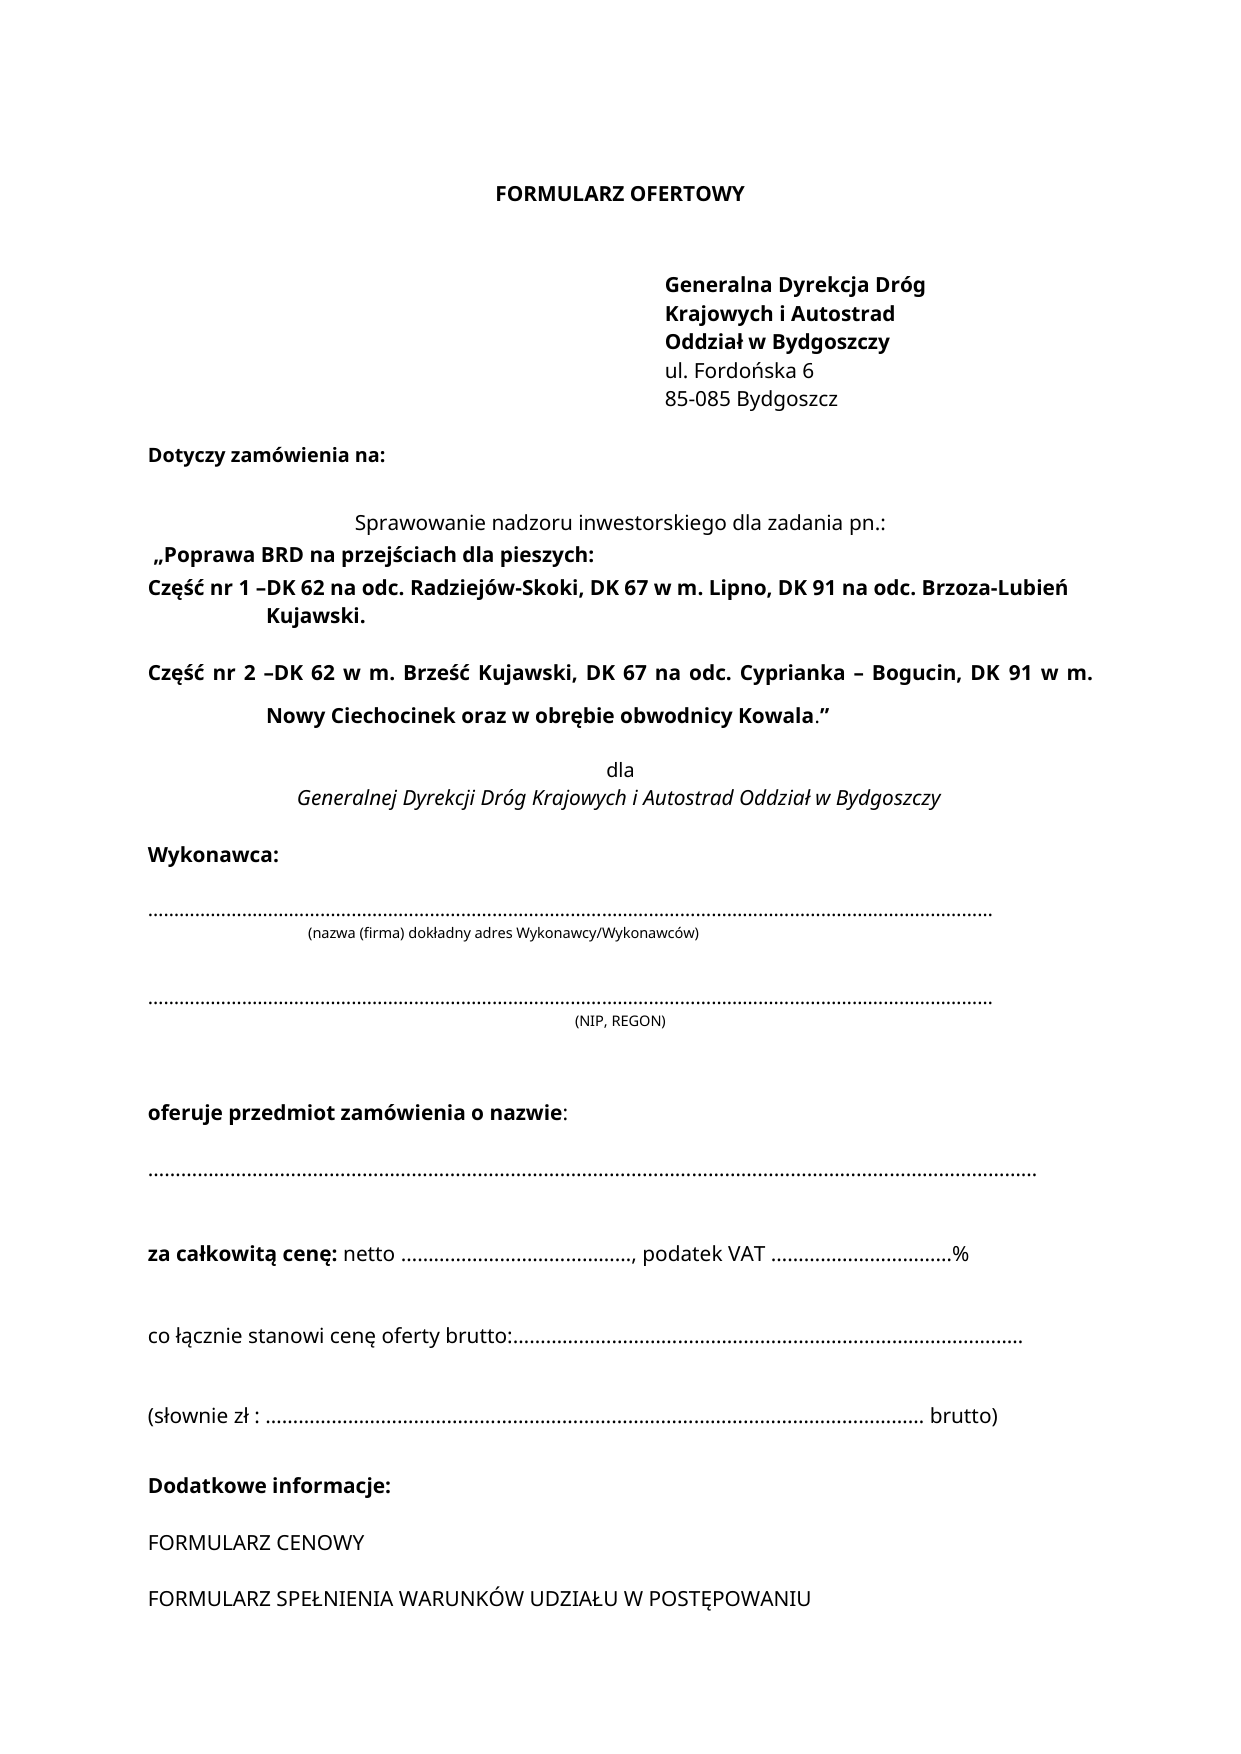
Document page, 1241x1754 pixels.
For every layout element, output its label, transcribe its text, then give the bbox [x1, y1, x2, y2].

text oferuje przedmiot zamówienia o nazwie: [148, 1098, 1093, 1127]
text 85-085 Bydgoszcz [616, 384, 1093, 413]
text FORMULARZ CENOWY [148, 1528, 1093, 1556]
text Wykonawca: [148, 840, 1093, 868]
text Oddział w Bydgoszczy [616, 327, 1093, 356]
text co łącznie stanowi cenę oferty brutto:………………………………………………………………………………… [148, 1321, 1093, 1349]
text Część nr 2 –DK 62 w m. Brześć Kujawski, DK 67 na odc. Cyprianka – Bogucin, DK 91 w m. Nowy Ciechocinek oraz w obrębie obwodnicy Kowala.” [148, 658, 1093, 729]
text (słownie zł : ………………………………………………………………………………………………………… brutto) [148, 1401, 1093, 1430]
text (nazwa (firma) dokładny adres Wykonawcy/Wykonawców) [148, 922, 1093, 956]
text Część nr 1 –DK 62 na odc. Radziejów-Skoki, DK 67 w m. Lipno, DK 91 na odc. Brzoza-Lubień Kujawski. [148, 573, 1093, 630]
text dla [148, 756, 1093, 783]
text Generalna Dyrekcja Dróg Krajowych i Autostrad [664, 271, 1093, 327]
text Generalnej Dyrekcji Dróg Krajowych i Autostrad Oddział w Bydgoszczy [148, 783, 1093, 812]
text za całkowitą cenę: netto ……………………………………, podatek VAT ……………………………% [148, 1239, 1093, 1268]
text ……………………………………………………………………………………………………………………………………………… [148, 895, 1093, 922]
text FORMULARZ OFERTOWY [148, 179, 1093, 208]
text FORMULARZ SPEŁNIENIA WARUNKÓW UDZIAŁU W POSTĘPOWANIU [148, 1584, 1093, 1613]
text Dotyczy zamówienia na: [148, 441, 1093, 468]
text Dodatkowe informacje: [148, 1471, 1093, 1499]
list „Poprawa BRD na przejściach dla pieszych: [148, 541, 1093, 569]
text ……………………………………………………………………………………………………………………………………………… [148, 1154, 1093, 1182]
text ul. Fordońska 6 [616, 356, 1093, 384]
text Sprawowanie nadzoru inwestorskiego dla zadania pn.: [148, 508, 1093, 536]
text (NIP, REGON) [148, 1010, 1093, 1044]
text ……………………………………………………………………………………………………………………………………………… [148, 983, 1093, 1010]
